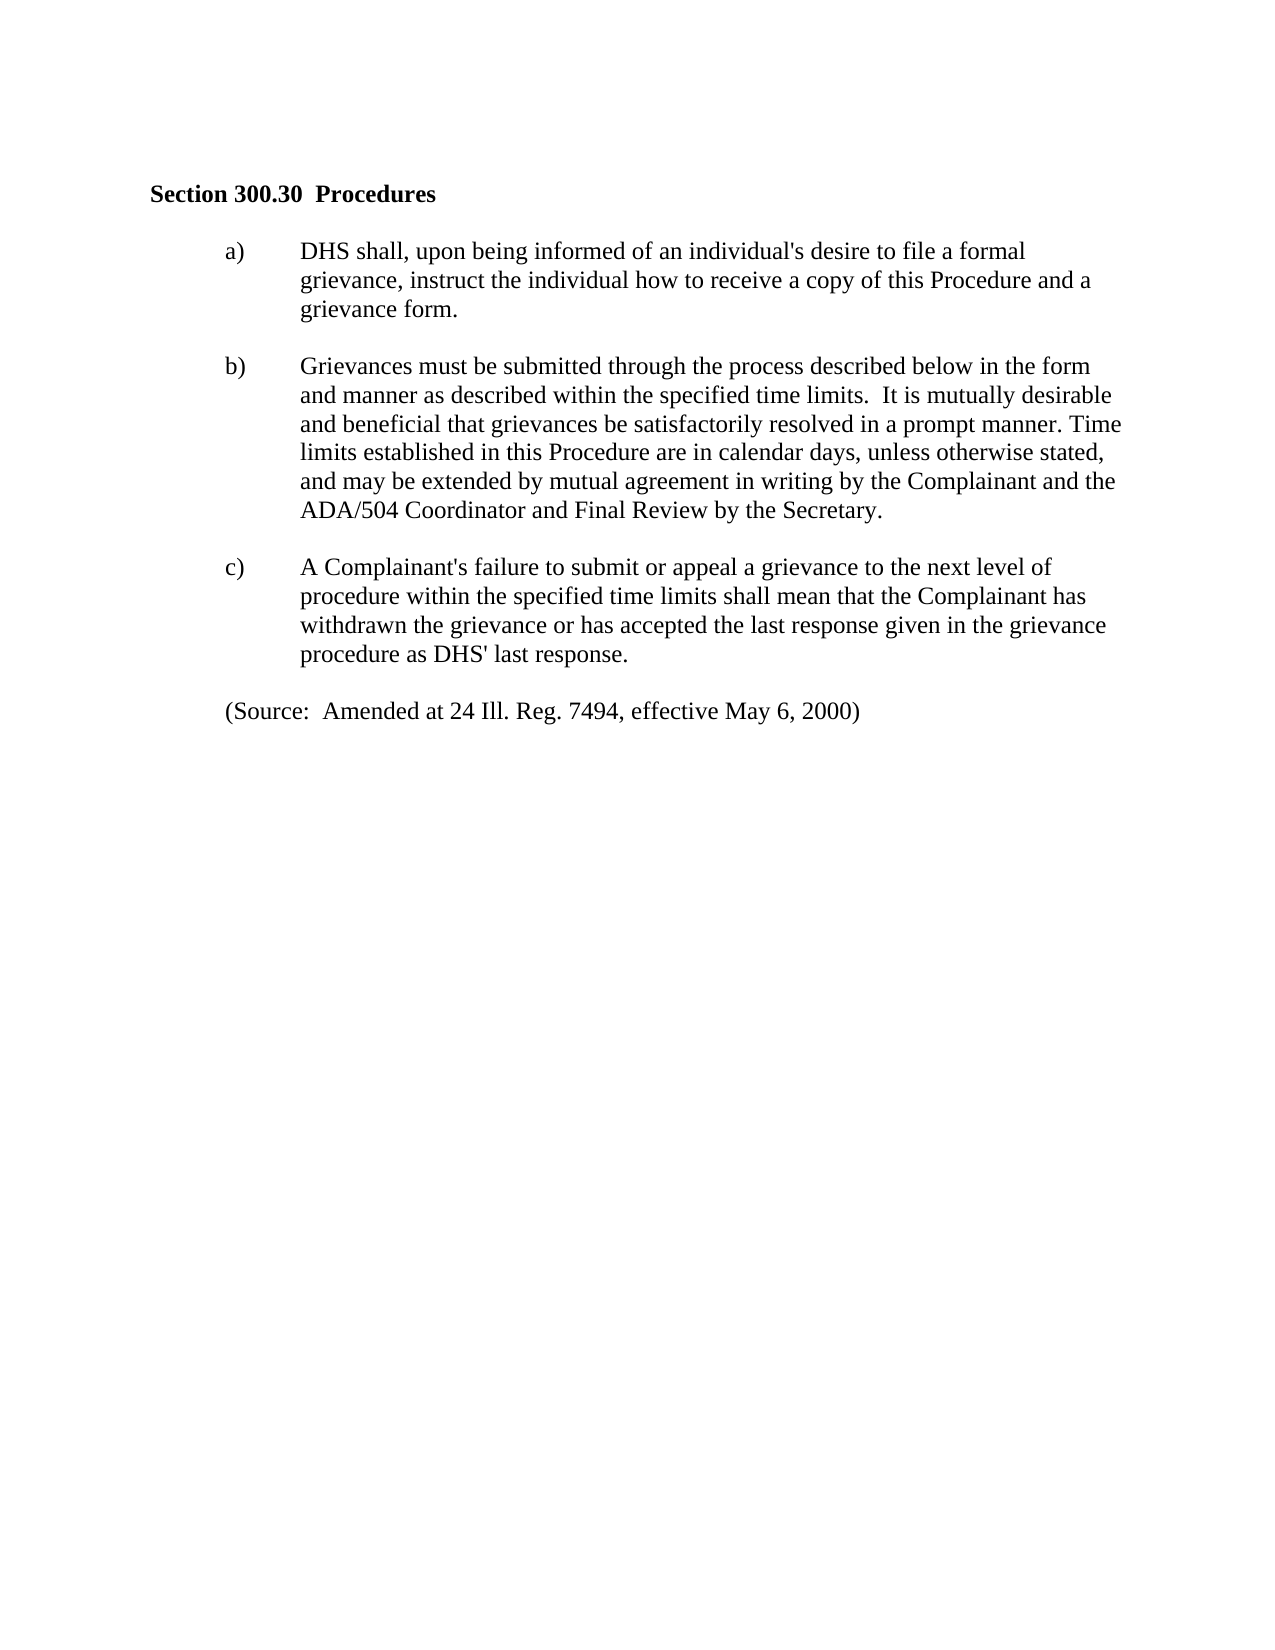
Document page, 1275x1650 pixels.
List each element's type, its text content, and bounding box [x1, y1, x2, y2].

text b) Grievances must be submitted through the process described below in the form and manner as described within the specified time limits. It is mutually desirable and beneficial that grievances be satisfactorily resolved in a prompt manner. Time limits established in this Procedure are in calendar days, unless otherwise stated, and may be extended by mutual agreement in writing by the Complainant and the ADA/504 Coordinator and Final Review by the Secretary. [225, 351, 1125, 524]
text c) A Complainant's failure to submit or appeal a grievance to the next level of procedure within the specified time limits shall mean that the Complainant has withdrawn the grievance or has accepted the last response given in the grievance procedure as DHS' last response. [225, 552, 1125, 667]
text (Source: Amended at 24 Ill. Reg. 7494, effective May 6, 2000) [225, 696, 1125, 725]
text a) DHS shall, upon being informed of an individual's desire to file a formal grievance, instruct the individual how to receive a copy of this Procedure and a grievance form. [225, 236, 1125, 322]
text Section 300.30 Procedures [150, 179, 1125, 207]
